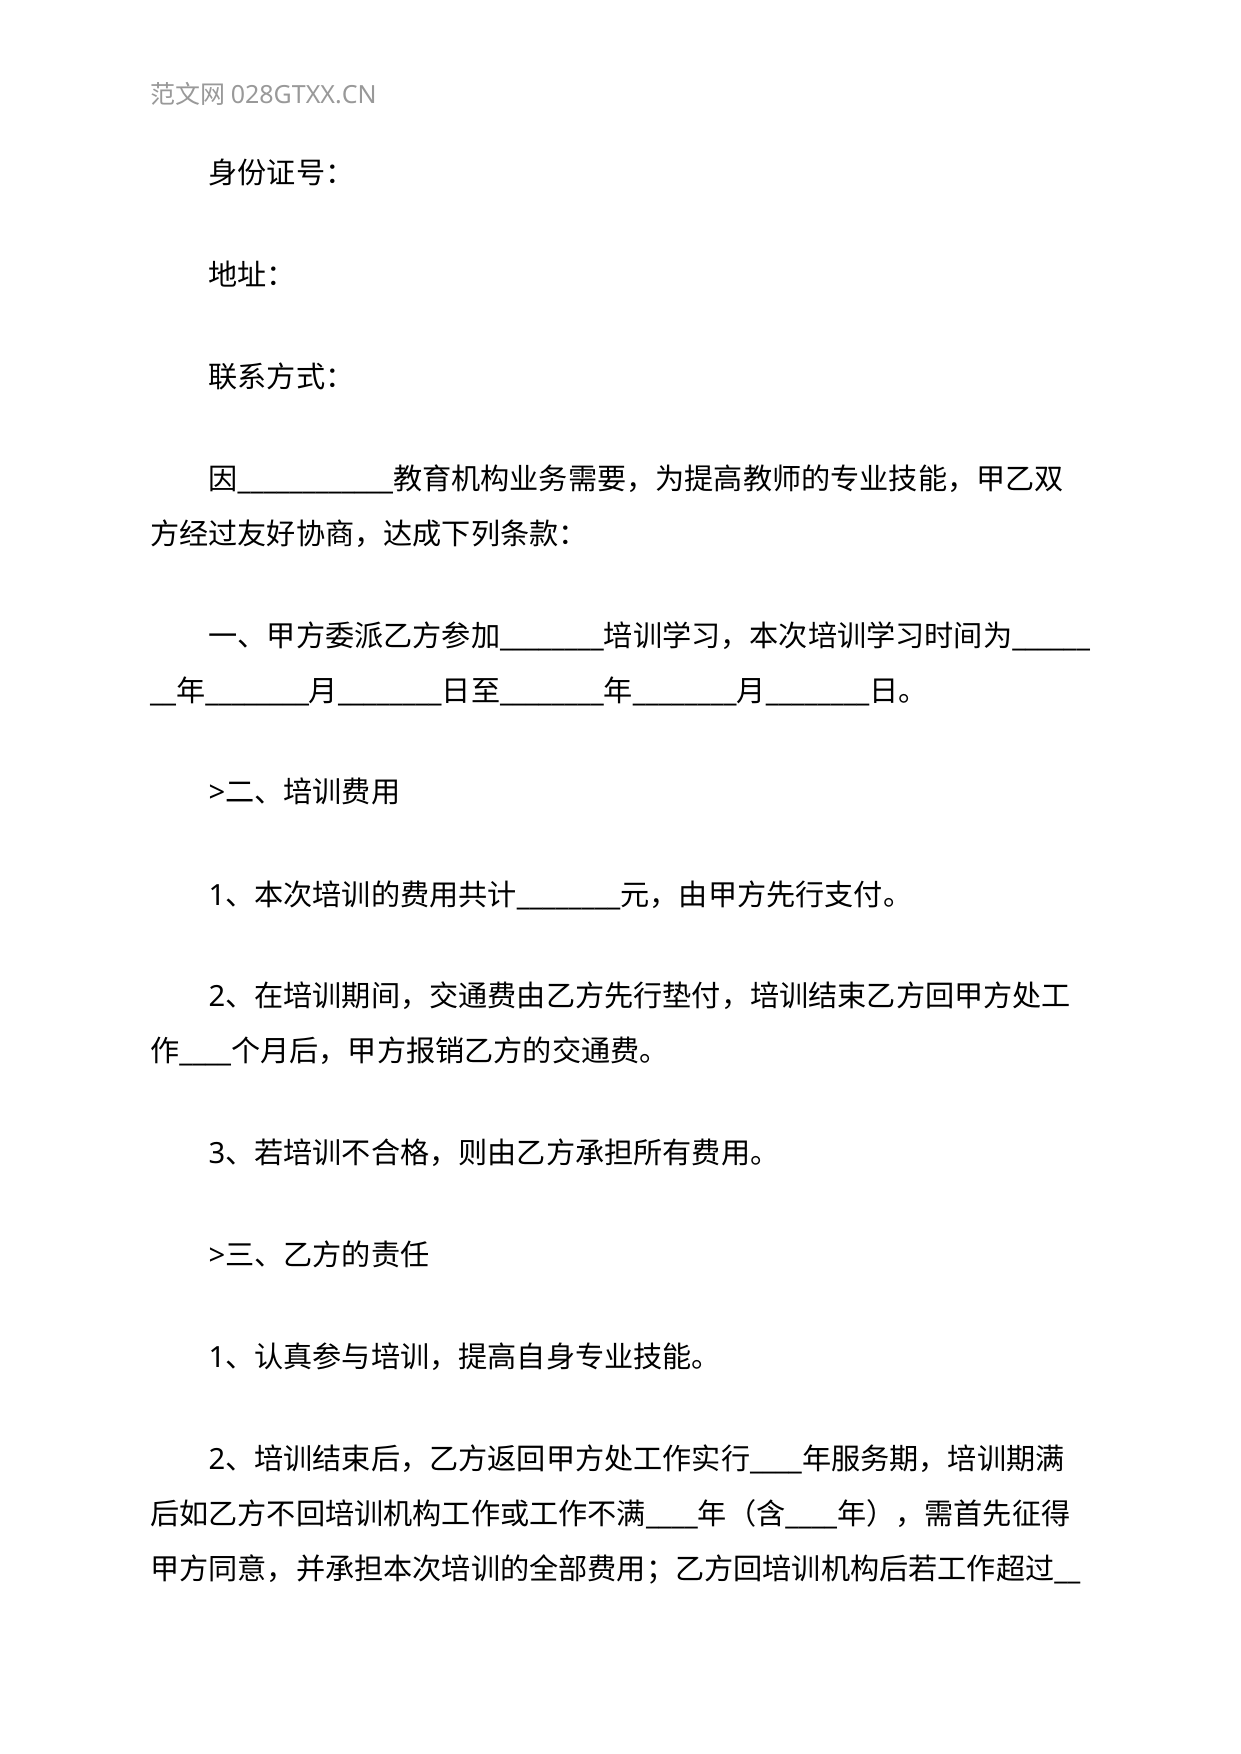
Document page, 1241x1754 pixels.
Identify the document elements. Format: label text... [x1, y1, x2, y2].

text 3、若培训不合格，则由乙方承担所有费用。 [150, 1130, 1090, 1172]
text 联系方式： [150, 353, 1090, 396]
text 2、在培训期间，交通费由乙方先行垫付，培训结束乙方回甲方处工作____个月后，甲方报销乙方的交通费。 [150, 973, 1090, 1070]
text 1、认真参与培训，提高自身专业技能。 [150, 1334, 1090, 1376]
text 身份证号： [150, 150, 1090, 192]
text >二、培训费用 [150, 769, 1090, 811]
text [150, 1436, 1090, 1588]
text >三、乙方的责任 [150, 1232, 1090, 1274]
text 一、甲方委派乙方参加________培训学习，本次培训学习时间为________年________月________日至________年________月________日。 [150, 612, 1090, 709]
text 地址： [150, 252, 1090, 294]
text 因____________教育机构业务需要，为提高教师的专业技能，甲乙双方经过友好协商，达成下列条款： [150, 455, 1090, 553]
text 1、本次培训的费用共计________元，由甲方先行支付。 [150, 871, 1090, 913]
